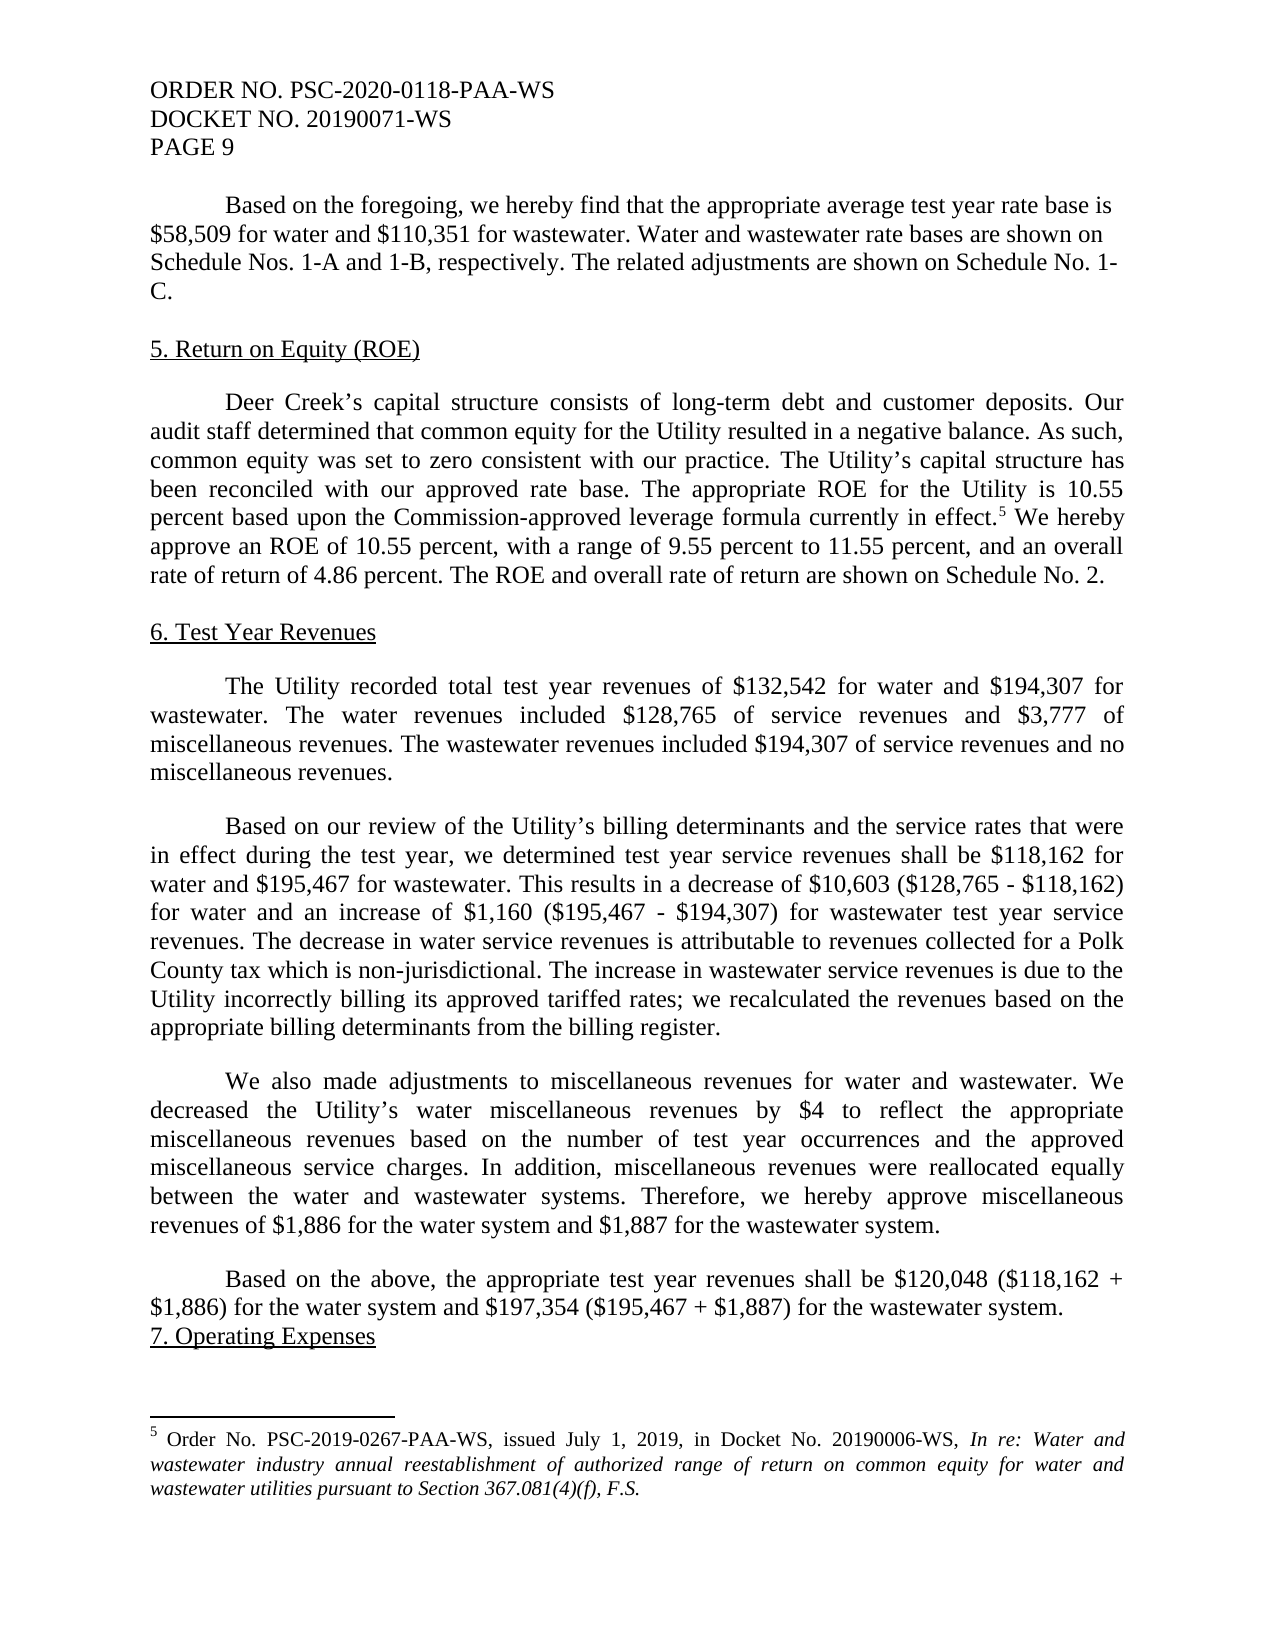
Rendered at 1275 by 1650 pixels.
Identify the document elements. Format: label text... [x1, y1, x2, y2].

text Deer Creek’s capital structure consists of long-term debt and customer deposits. Our audit staff determined that common equity for the Utility resulted in a negative balance. As such, common equity was set to zero consistent with our practice. The Utility’s capital structure has been reconciled with our approved rate base. The appropriate ROE for the Utility is 10.55 percent based upon the Commission-approved leverage formula currently in effect. We hereby approve an ROE of 10.55 percent, with a range of 9.55 percent to 11.55 percent, and an overall rate of return of 4.86 percent. The ROE and overall rate of return are shown on Schedule No. 2. [150, 387, 1125, 589]
text Based on our review of the Utility’s billing determinants and the service rates that were in effect during the test year, we determined test year service revenues shall be $118,162 for water and $195,467 for wastewater. This results in a decrease of $10,603 ($128,765 - $118,162) for water and an increase of $1,160 ($195,467 - $194,307) for wastewater test year service revenues. The decrease in water service revenues is attributable to revenues collected for a Polk County tax which is non-jurisdictional. The increase in wastewater service revenues is due to the Utility incorrectly billing its approved tariffed rates; we recalculated the revenues based on the appropriate billing determinants from the billing register. [150, 811, 1125, 1041]
text 5. Return on Equity (ROE) [150, 334, 1125, 362]
text Based on the above, the appropriate test year revenues shall be $120,048 ($118,162 + $1,886) for the water system and $197,354 ($195,467 + $1,887) for the wastewater system. [150, 1264, 1125, 1321]
text The Utility recorded total test year revenues of $132,542 for water and $194,307 for wastewater. The water revenues included $128,765 of service revenues and $3,777 of miscellaneous revenues. The wastewater revenues included $194,307 of service revenues and no miscellaneous revenues. [150, 671, 1125, 786]
text 6. Test Year Revenues [150, 617, 1125, 646]
text Based on the foregoing, we hereby find that the appropriate average test year rate base is $58,509 for water and $110,351 for wastewater. Water and wastewater rate bases are shown on Schedule Nos. 1-A and 1-B, respectively. The related adjustments are shown on Schedule No. 1-C. [150, 190, 1125, 305]
text We also made adjustments to miscellaneous revenues for water and wastewater. We decreased the Utility’s water miscellaneous revenues by $4 to reflect the appropriate miscellaneous revenues based on the number of test year occurrences and the approved miscellaneous service charges. In addition, miscellaneous revenues were reallocated equally between the water and wastewater systems. Therefore, we hereby approve miscellaneous revenues of $1,886 for the water system and $1,887 for the wastewater system. [150, 1066, 1125, 1239]
text 7. Operating Expenses [150, 1321, 1125, 1350]
